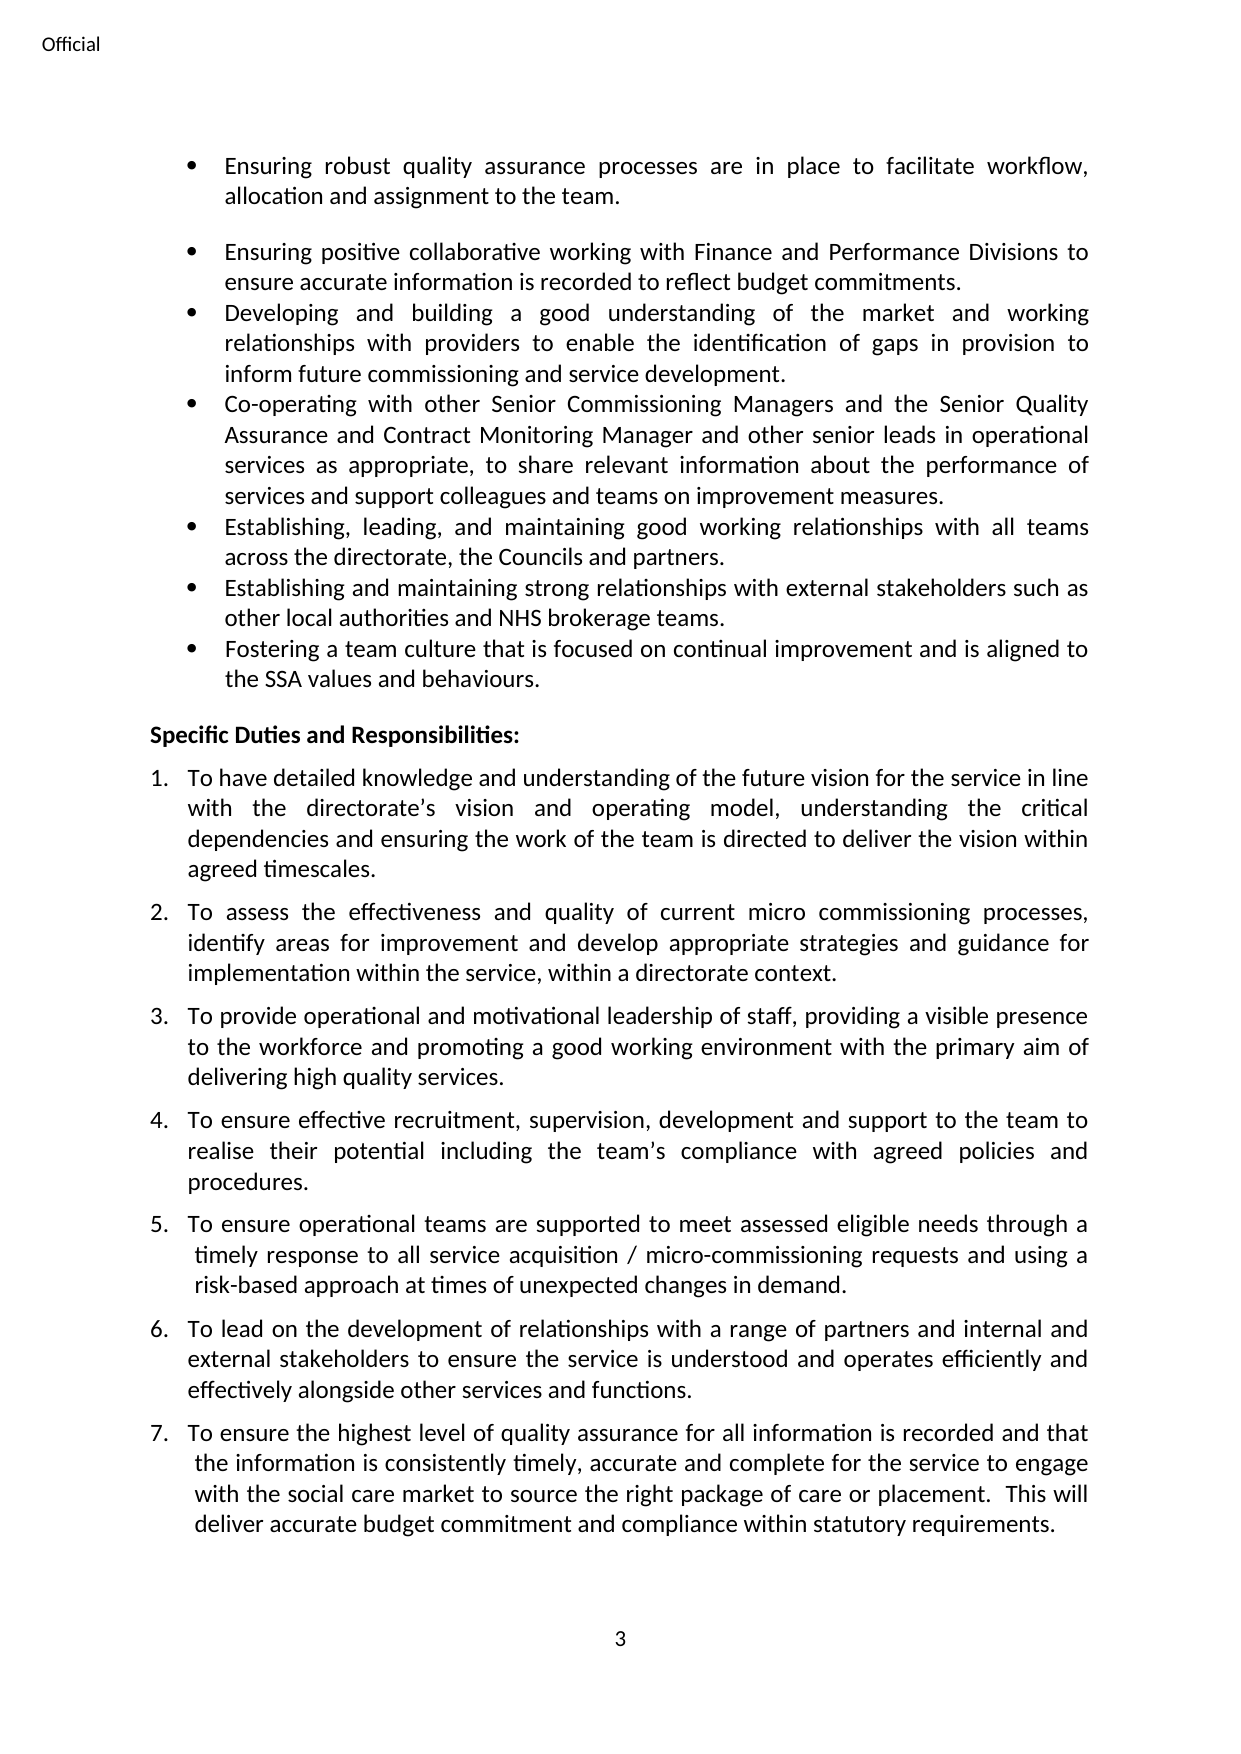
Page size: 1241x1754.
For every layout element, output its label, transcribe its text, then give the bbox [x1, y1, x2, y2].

list To lead on the development of relationships with a range of partners and internal and external stakeholders to ensure the service is understood and operates efficiently and effectively alongside other services and functions. [150, 1313, 1090, 1404]
list Developing and building a good understanding of the market and working relationships with providers to enable the identification of gaps in provision to inform future commissioning and service development. [187, 297, 1090, 389]
list Fostering a team culture that is focused on continual improvement and is aligned to the SSA values and behaviours. [187, 633, 1090, 694]
list Ensuring positive collaborative working with Finance and Performance Divisions to ensure accurate information is recorded to reflect budget commitments. [187, 236, 1090, 297]
text Specific Duties and Responsibilities: [150, 719, 1090, 749]
list Establishing, leading, and maintaining good working relationships with all teams across the directorate, the Councils and partners. [187, 511, 1090, 572]
list To have detailed knowledge and understanding of the future vision for the service in line with the directorate’s vision and operating model, understanding the critical dependencies and ensuring the work of the team is directed to deliver the vision within agreed timescales. [150, 762, 1090, 884]
list To provide operational and motivational leadership of staff, providing a visible presence to the workforce and promoting a good working environment with the primary aim of delivering high quality services. [150, 1001, 1090, 1092]
list To ensure the highest level of quality assurance for all information is recorded and that the information is consistently timely, accurate and complete for the service to engage with the social care market to source the right package of care or placement. This will deliver accurate budget commitment and compliance within statutory requirements. [150, 1417, 1090, 1539]
list Ensuring robust quality assurance processes are in place to facilitate workflow, allocation and assignment to the team. [187, 150, 1090, 211]
list To assess the effectiveness and quality of current micro commissioning processes, identify areas for improvement and develop appropriate strategies and guidance for implementation within the service, within a directorate context. [150, 896, 1090, 988]
list Co-operating with other Senior Commissioning Managers and the Senior Quality Assurance and Contract Monitoring Manager and other senior leads in operational services as appropriate, to share relevant information about the performance of services and support colleagues and teams on improvement measures. [187, 389, 1090, 511]
list To ensure operational teams are supported to meet assessed eligible needs through a timely response to all service acquisition / micro-commissioning requests and using a risk-based approach at times of unexpected changes in demand. [150, 1209, 1090, 1300]
list To ensure effective recruitment, supervision, development and support to the team to realise their potential including the team’s compliance with agreed policies and procedures. [150, 1104, 1090, 1196]
list Establishing and maintaining strong relationships with external stakeholders such as other local authorities and NHS brokerage teams. [187, 572, 1090, 633]
